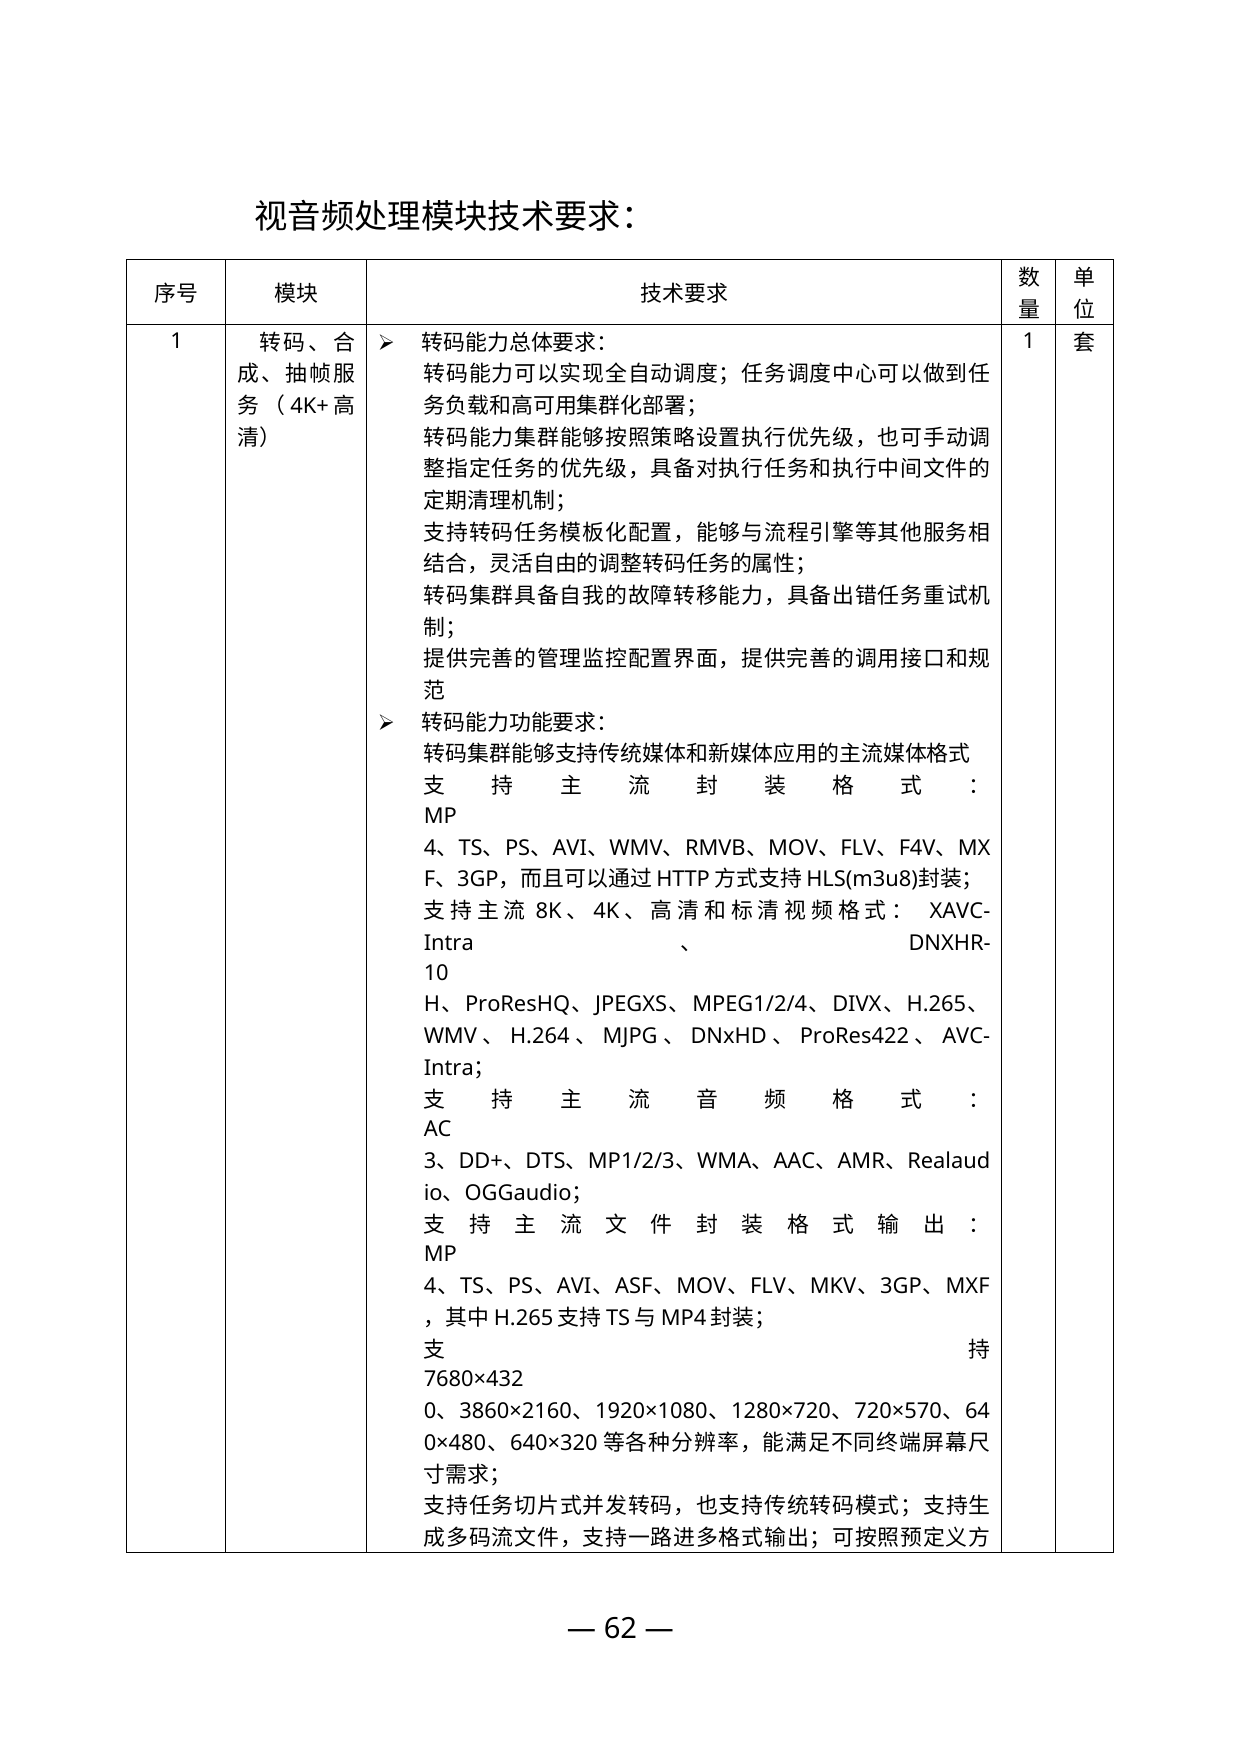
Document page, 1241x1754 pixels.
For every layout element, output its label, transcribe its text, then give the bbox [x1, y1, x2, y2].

table_cell 1 [1002, 325, 1055, 1552]
table_header 数量 [1002, 260, 1055, 324]
table_header 模块 [226, 260, 366, 324]
table_cell 转码、合成、抽帧服务（4K+高清） [226, 325, 366, 1552]
text 视音频处理模块技术要求： [254, 169, 1053, 259]
table_header 序号 [127, 260, 225, 324]
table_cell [367, 325, 1001, 1552]
table_cell 1 [127, 325, 225, 1552]
table_header 单位 [1056, 260, 1113, 324]
table_cell 套 [1056, 325, 1113, 1552]
table_header 技术要求 [367, 260, 1001, 324]
